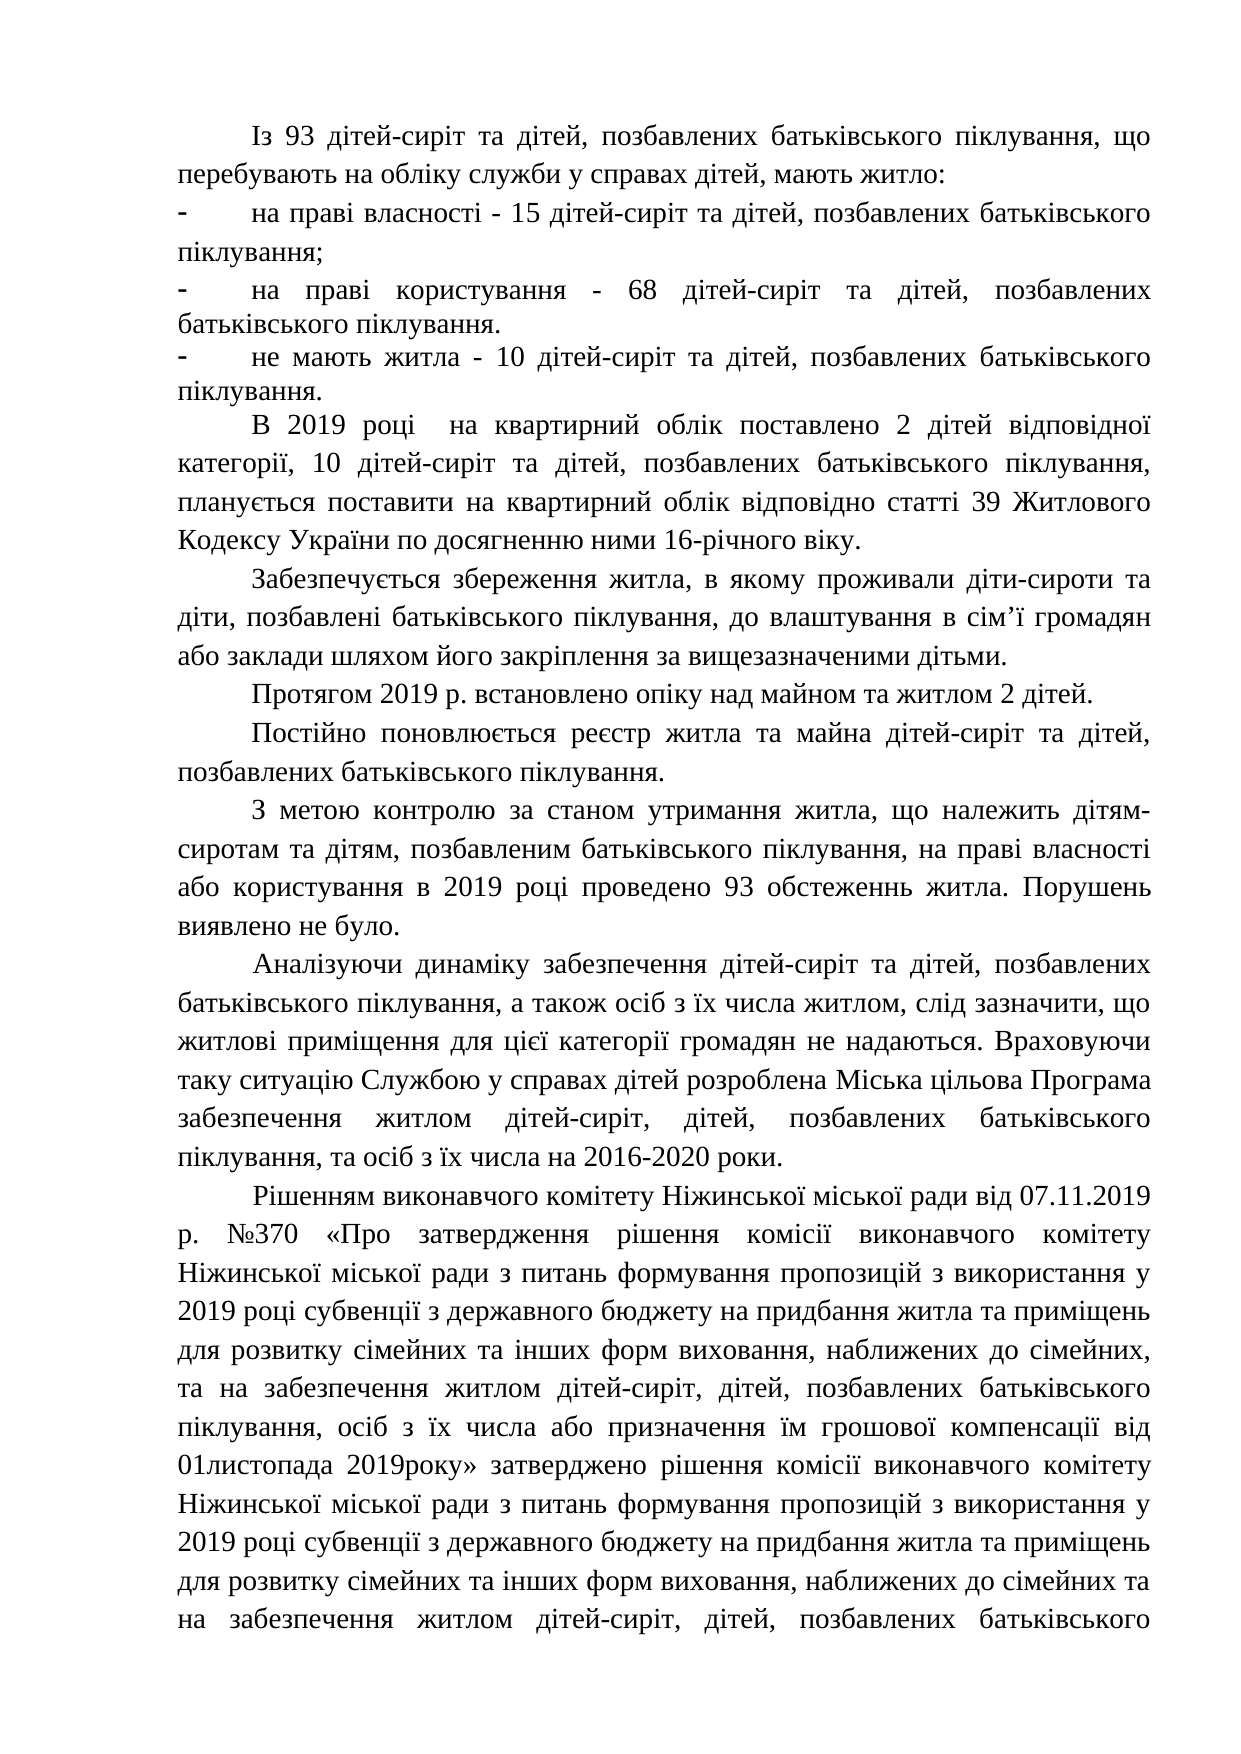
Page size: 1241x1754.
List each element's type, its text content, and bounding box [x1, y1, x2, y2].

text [177, 1178, 1152, 1635]
text Протягом 2019 р. встановлено опіку над майном та житлом 2 дітей. [177, 677, 1152, 710]
list на праві власності - 15 дітей-сиріт та дітей, позбавлених батьківського піклування; [177, 195, 1152, 267]
text Забезпечується збереження житла, в якому проживали діти-сироти та діти, позбавлені батьківського піклування, до влаштування в сім’ї громадян або заклади шляхом його закріплення за вищезазначеними дітьми. [177, 561, 1152, 672]
list не мають житла - 10 дітей-сиріт та дітей, позбавлених батьківського піклування. [177, 339, 1152, 407]
text З метою контролю за станом утримання житла, що належить дітям-сиротам та дітям, позбавленим батьківського піклування, на праві власності або користування в 2019 році проведено 93 обстеженнь житла. Порушень виявлено не було. [177, 792, 1152, 941]
list на праві користування - 68 дітей-сиріт та дітей, позбавлених батьківського піклування. [177, 272, 1152, 339]
text Постійно поновлюється реєстр житла та майна дітей-сиріт та дітей, позбавлених батьківського піклування. [177, 715, 1152, 787]
text Із 93 дітей-сиріт та дітей, позбавлених батьківського піклування, що перебувають на обліку служби у справах дітей, мають житло: [177, 118, 1152, 190]
text В 2019 році на квартирний облік поставлено 2 дітей відповідної категорії, 10 дітей-сиріт та дітей, позбавлених батьківського піклування, планується поставити на квартирний облік відповідно статті 39 Житлового Кодексу України по досягненню ними 16-річного віку. [177, 407, 1152, 556]
text Аналізуючи динаміку забезпечення дітей-сиріт та дітей, позбавлених батьківського піклування, а також осіб з їх числа житлом, слід зазначити, що житлові приміщення для цієї категорії громадян не надаються. Враховуючи таку ситуацію Службою у справах дітей розроблена Міська цільова Програма забезпечення житлом дітей-сиріт, дітей, позбавлених батьківського піклування, та осіб з їх числа на 2016-2020 роки. [177, 946, 1152, 1173]
